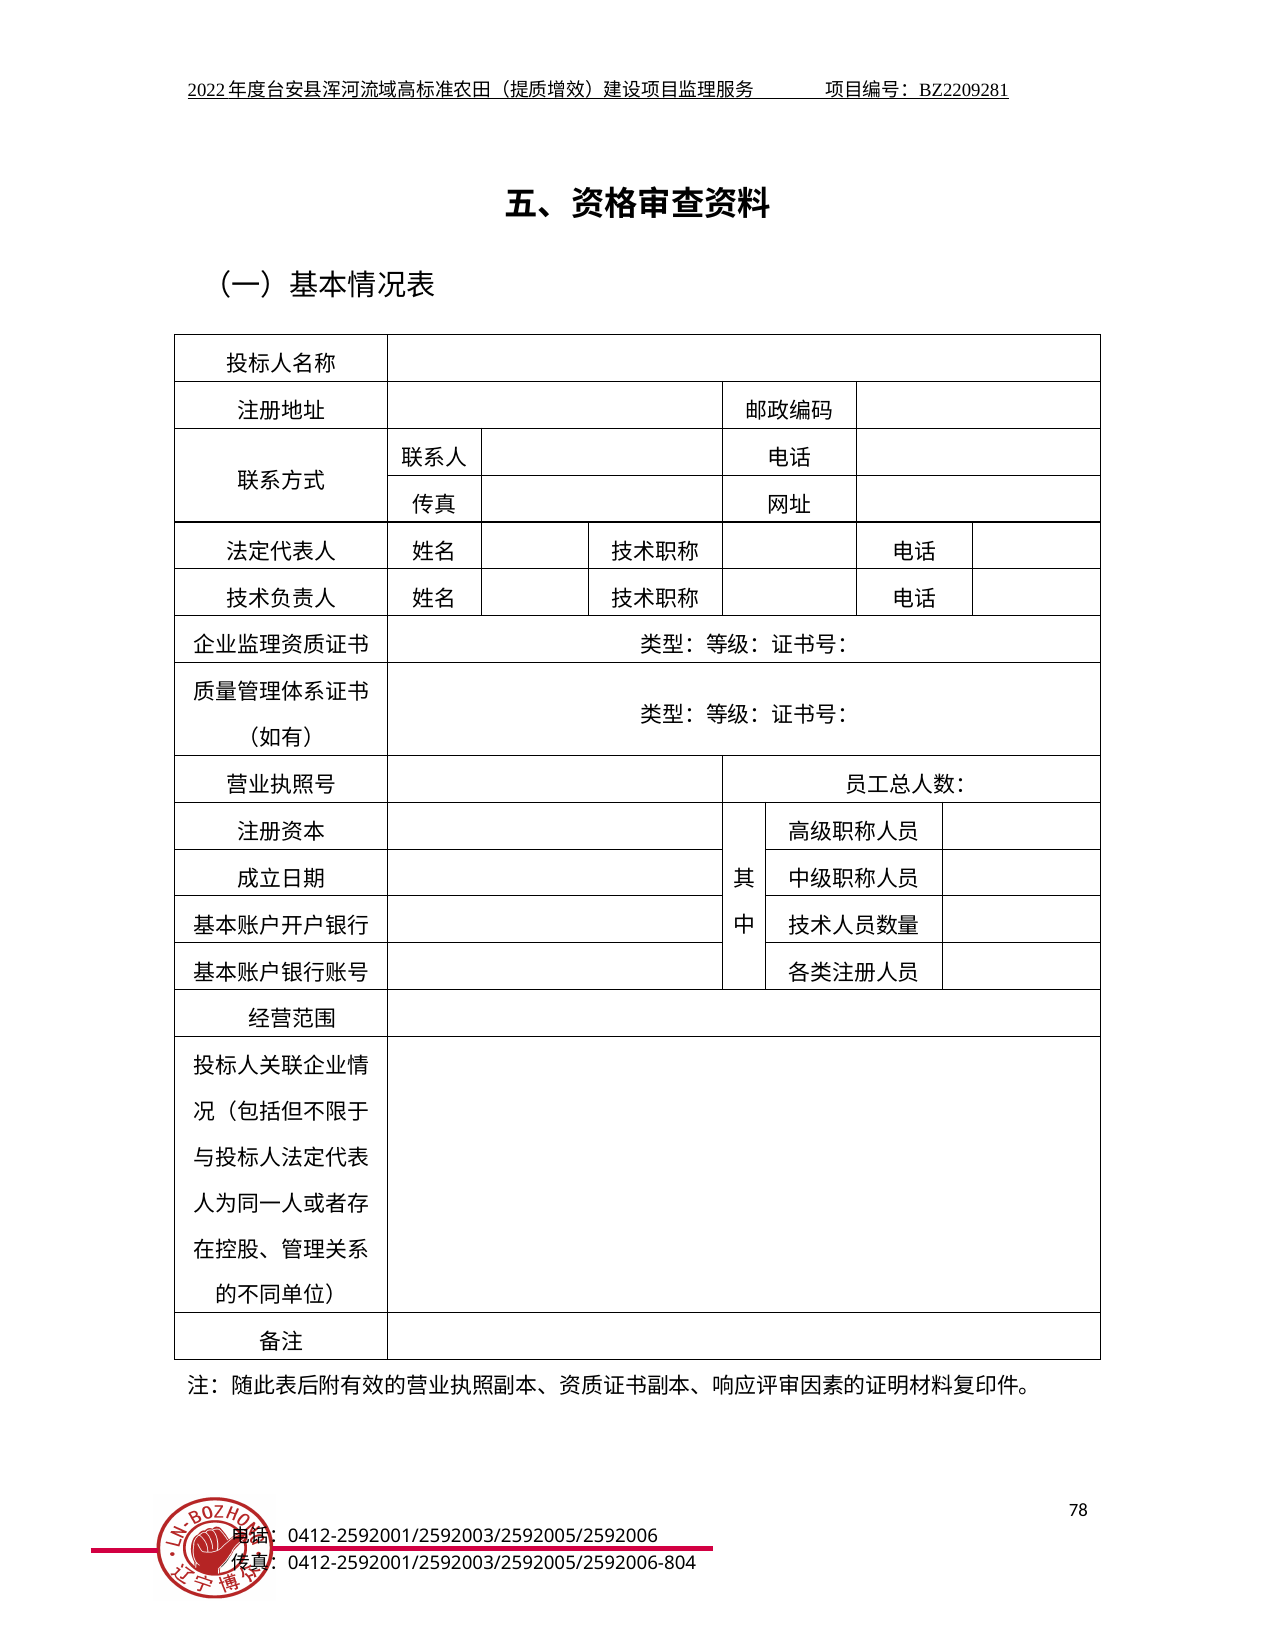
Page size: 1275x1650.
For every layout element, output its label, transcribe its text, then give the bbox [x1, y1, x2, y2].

table_cell 联系人 [388, 429, 481, 474]
table_cell 备注 [175, 1313, 387, 1359]
table_cell [388, 382, 722, 428]
table_cell 技术人员数量 [766, 896, 942, 942]
table_header 投标人名称 [175, 335, 387, 381]
table_cell [388, 943, 722, 989]
table_cell 类型：等级：证书号： [388, 663, 1100, 755]
table_cell 员工总人数： [723, 756, 1100, 802]
table_cell 各类注册人员 [766, 943, 942, 989]
table_cell 类型：等级：证书号： [388, 616, 1100, 662]
table_cell 邮政编码 [723, 382, 856, 428]
table_cell 营业执照号 [175, 756, 387, 802]
table_cell [388, 850, 722, 895]
table_cell 电话 [857, 523, 972, 568]
table_cell [943, 803, 1100, 848]
table_cell [973, 523, 1100, 568]
table_cell 基本账户银行账号 [175, 943, 387, 989]
table_cell 基本账户开户银行 [175, 896, 387, 942]
text 注：随此表后附有效的营业执照副本、资质证书副本、响应评审因素的证明材料复印件。 [187, 1360, 1087, 1402]
table_cell [973, 569, 1100, 615]
table_cell [482, 523, 588, 568]
table_cell 投标人关联企业情况（包括但不限于与投标人法定代表人为同一人或者存在控股、管理关系的不同单位） [175, 1037, 387, 1312]
table_cell [388, 990, 1100, 1036]
table_cell 成立日期 [175, 850, 387, 895]
table_cell 联系方式 [175, 429, 387, 521]
table_cell [482, 429, 722, 474]
table_cell [388, 1037, 1100, 1312]
table_cell [723, 523, 856, 568]
table_cell [723, 569, 856, 615]
table_cell [943, 850, 1100, 895]
table_cell 技术职称 [589, 523, 722, 568]
table_cell 法定代表人 [175, 523, 387, 568]
table_cell 传真 [388, 476, 481, 521]
table_cell [388, 756, 722, 802]
table_cell [482, 569, 588, 615]
table_cell [943, 943, 1100, 989]
subtitle （一）基本情况表 [187, 262, 1087, 304]
subtitle 五、资格审查资料 [187, 177, 1087, 225]
table_cell [857, 476, 1100, 521]
table_cell 注册地址 [175, 382, 387, 428]
table_cell 注册资本 [175, 803, 387, 848]
table_cell 姓名 [388, 523, 481, 568]
table_cell 质量管理体系证书（如有） [175, 663, 387, 755]
table_header [388, 335, 1100, 381]
table_cell [482, 476, 722, 521]
table_cell 姓名 [388, 569, 481, 615]
table_cell 技术职称 [589, 569, 722, 615]
table_cell [857, 382, 1100, 428]
table_cell 技术负责人 [175, 569, 387, 615]
table_cell 企业监理资质证书 [175, 616, 387, 662]
table_cell 电话 [723, 429, 856, 474]
table_cell 经营范围 [175, 990, 387, 1036]
table_cell 电话 [857, 569, 972, 615]
table_cell [388, 1313, 1100, 1359]
table_cell 中级职称人员 [766, 850, 942, 895]
table_cell [943, 896, 1100, 942]
table_cell [388, 803, 722, 848]
table_cell [388, 896, 722, 942]
table_cell 网址 [723, 476, 856, 521]
table_cell 高级职称人员 [766, 803, 942, 848]
table_cell [857, 429, 1100, 474]
table_cell 其中 [723, 803, 765, 989]
